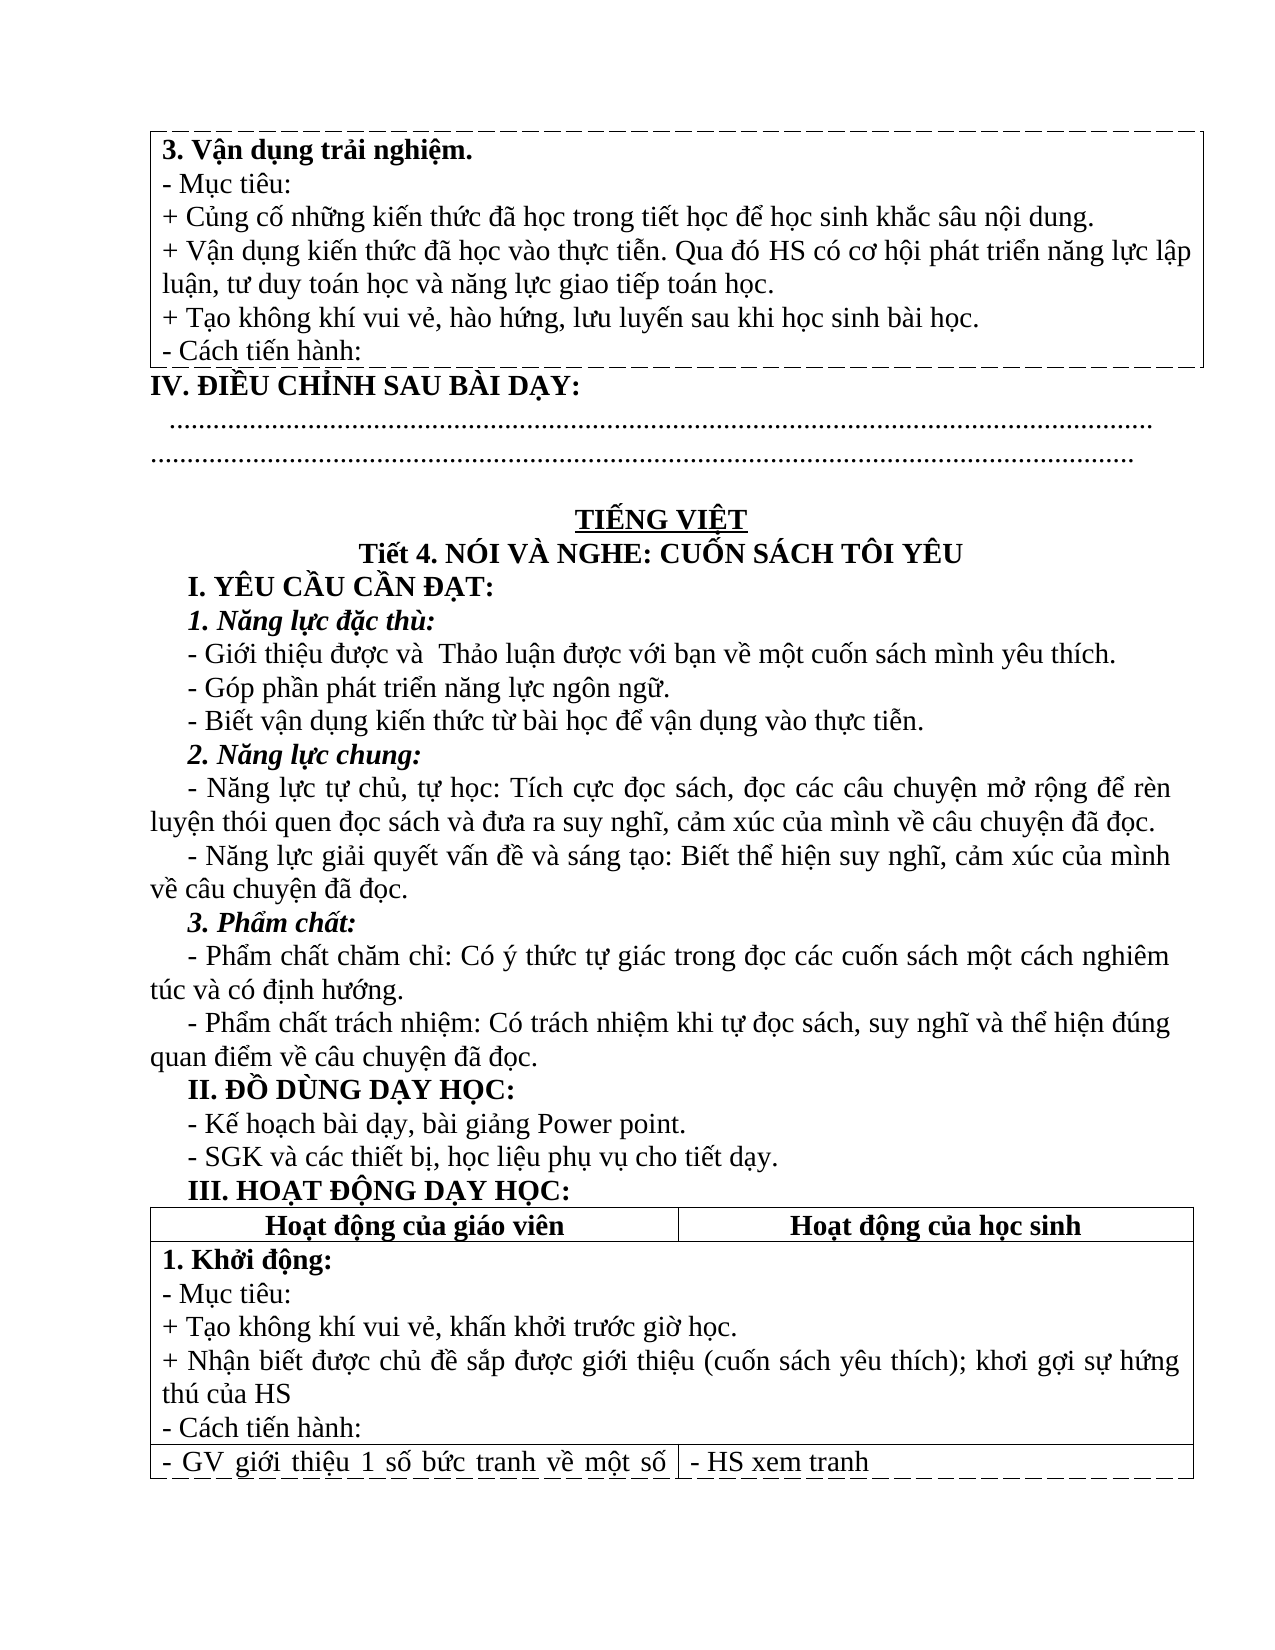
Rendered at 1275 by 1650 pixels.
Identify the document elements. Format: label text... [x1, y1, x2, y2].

text - Biết vận dụng kiến thức từ bài học để vận dụng vào thực tiễn. [150, 703, 1172, 737]
table_header Hoạt động của học sinh [679, 1208, 1193, 1241]
text - Năng lực tự chủ, tự học: Tích cực đọc sách, đọc các câu chuyện mở rộng để rèn luyện thói quen đọc sách và đưa ra suy nghĩ, cảm xúc của mình về câu chuyện đã đọc. [150, 771, 1172, 838]
text III. HOẠT ĐỘNG DẠY HỌC: [150, 1173, 1172, 1207]
text 3. Phẩm chất: [150, 905, 1172, 938]
text - Năng lực giải quyết vấn đề và sáng tạo: Biết thể hiện suy nghĩ, cảm xúc của mình về câu chuyện đã đọc. [150, 838, 1172, 905]
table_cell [151, 1445, 678, 1478]
text I. YÊU CẦU CẦN ĐẠT: [150, 569, 1172, 603]
text - Phẩm chất chăm chỉ: Có ý thức tự giác trong đọc các cuốn sách một cách nghiêm túc và có định hướng. [150, 938, 1172, 1005]
text II. ĐỒ DÙNG DẠY HỌC: [150, 1072, 1172, 1106]
text - Kế hoạch bài dạy, bài giảng Power point. [150, 1106, 1172, 1139]
text IV. ĐIỀU CHỈNH SAU BÀI DẠY: [150, 368, 1172, 402]
text - Giới thiệu được và Thảo luận được với bạn về một cuốn sách mình yêu thích. [150, 636, 1172, 670]
text TIẾNG VIỆT [150, 502, 1172, 536]
table_header Hoạt động của giáo viên [151, 1208, 678, 1241]
text Tiết 4. NÓI VÀ NGHE: CUỐN SÁCH TÔI YÊU [150, 536, 1172, 569]
text ....................................................................................................................................... [150, 402, 1172, 435]
text ....................................................................................................................................... [150, 435, 1172, 469]
table_cell 3. Vận dụng trải nghiệm. - Mục tiêu: + Củng cố những kiến thức đã học trong tiết học để học sinh khắc sâu nội dung. + Vận dụng kiến thức đã học vào thực tiễn. Qua đó HS có cơ hội phát triển năng lực lập luận, tư duy toán học và năng lực giao tiếp toán học. + Tạo không khí vui vẻ, hào hứng, lưu luyến sau khi học sinh bài học. - Cách tiến hành: [151, 131, 1203, 367]
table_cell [679, 1445, 1193, 1478]
text - SGK và các thiết bị, học liệu phụ vụ cho tiết dạy. [150, 1139, 1172, 1173]
table_cell 1. Khởi động: - Mục tiêu: + Tạo không khí vui vẻ, khấn khởi trước giờ học. + Nhận biết được chủ đề sắp được giới thiệu (cuốn sách yêu thích); khơi gợi sự hứng thú của HS - Cách tiến hành: [151, 1242, 1193, 1443]
text 2. Năng lực chung: [150, 737, 1172, 771]
text 1. Năng lực đặc thù: [150, 603, 1172, 636]
text - Góp phần phát triển năng lực ngôn ngữ. [150, 670, 1172, 703]
text - Phẩm chất trách nhiệm: Có trách nhiệm khi tự đọc sách, suy nghĩ và thể hiện đúng quan điểm về câu chuyện đã đọc. [150, 1005, 1172, 1072]
